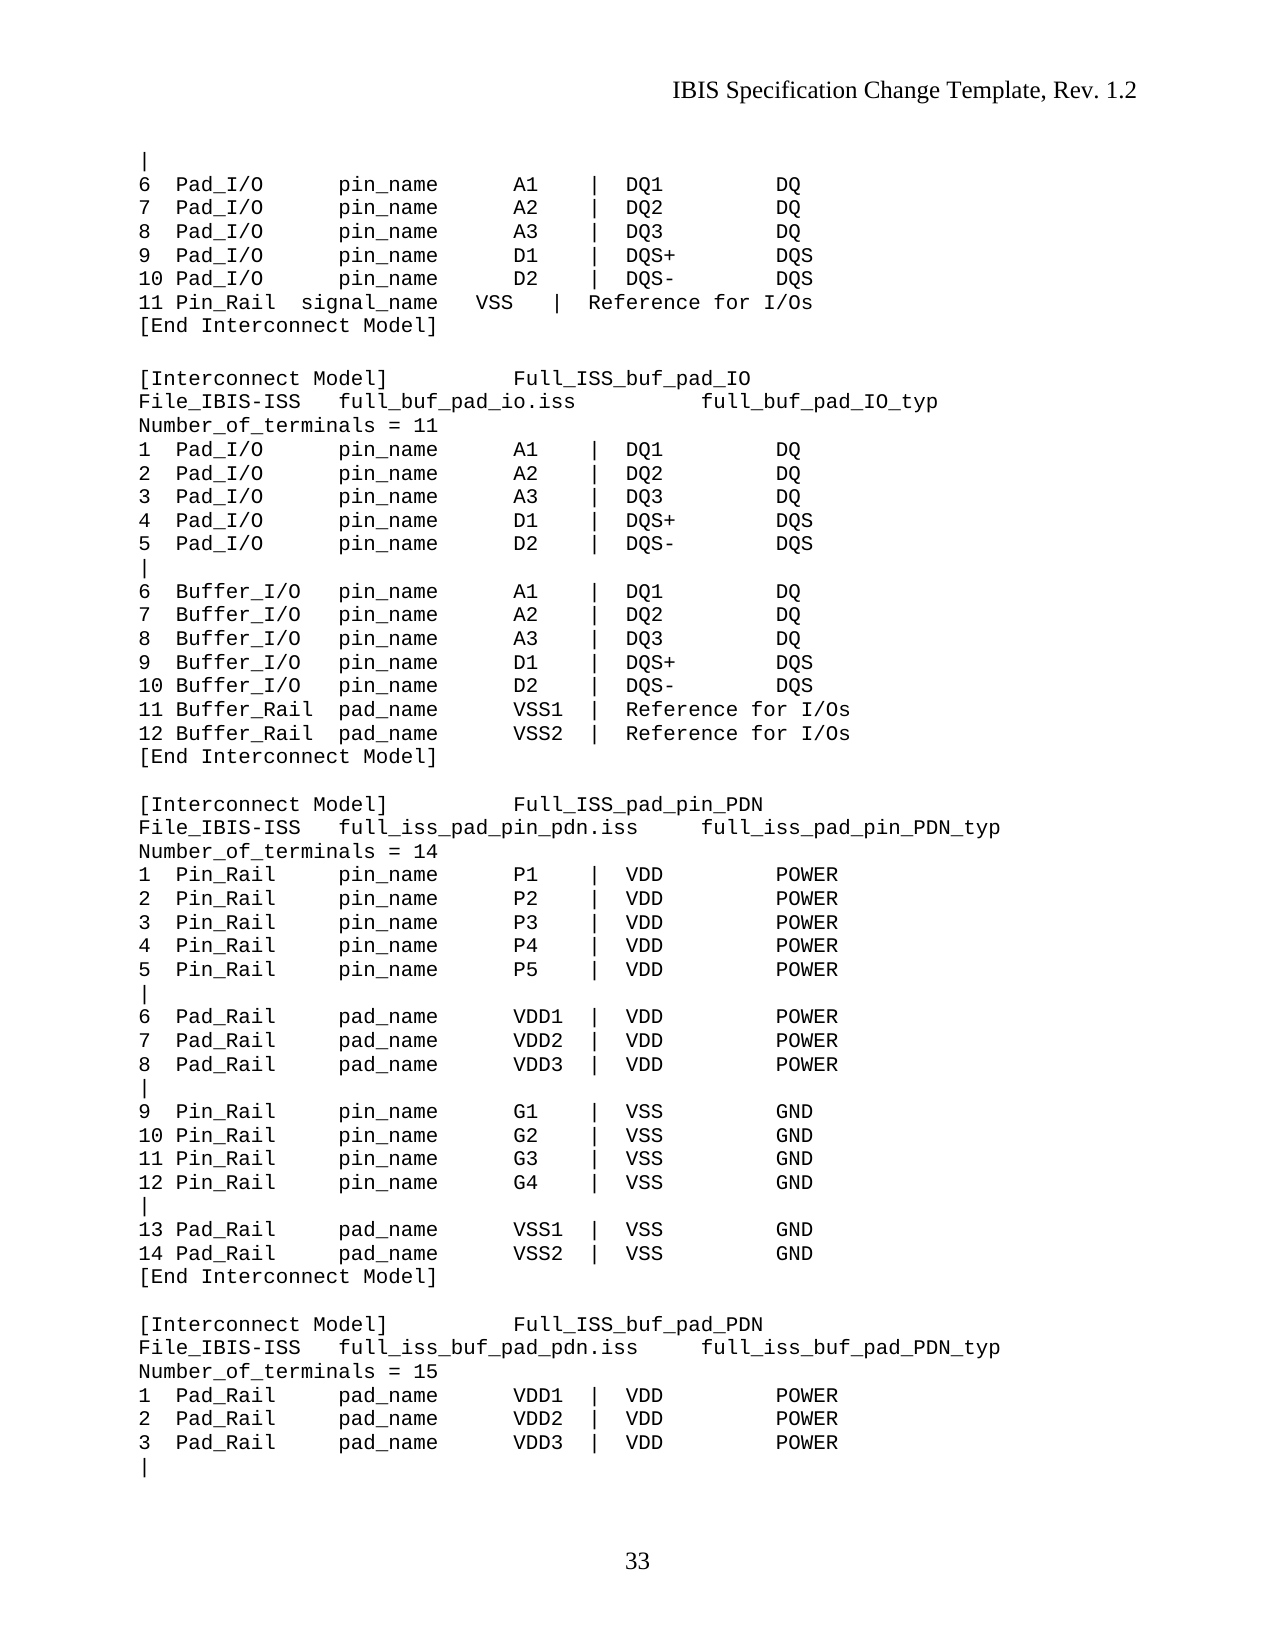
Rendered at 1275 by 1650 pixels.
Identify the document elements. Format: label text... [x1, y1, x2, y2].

text 9 Pad_I/O pin_name D1 | DQS+ DQS [138, 244, 1137, 268]
text | [138, 1456, 1137, 1479]
text 3 Pad_Rail pad_name VDD3 | VDD POWER [138, 1432, 1137, 1456]
text 1 Pad_Rail pad_name VDD1 | VDD POWER [138, 1385, 1137, 1408]
text 4 Pad_I/O pin_name D1 | DQS+ DQS [138, 510, 1137, 533]
text 12 Pin_Rail pin_name G4 | VSS GND [138, 1172, 1137, 1196]
text [Interconnect Model] Full_ISS_pad_pin_PDN [138, 793, 1137, 817]
text | [138, 983, 1137, 1006]
text [End Interconnect Model] [138, 316, 1137, 339]
text 6 Pad_Rail pad_name VDD1 | VDD POWER [138, 1006, 1137, 1030]
text 14 Pad_Rail pad_name VSS2 | VSS GND [138, 1243, 1137, 1266]
text | [138, 557, 1137, 581]
text 2 Pad_Rail pad_name VDD2 | VDD POWER [138, 1408, 1137, 1432]
text 11 Pin_Rail pin_name G3 | VSS GND [138, 1148, 1137, 1172]
text 5 Pad_I/O pin_name D2 | DQS- DQS [138, 533, 1137, 557]
text Number_of_terminals = 14 [138, 841, 1137, 864]
text [End Interconnect Model] [138, 746, 1137, 770]
text [Interconnect Model] Full_ISS_buf_pad_PDN [138, 1314, 1137, 1337]
text [Interconnect Model] Full_ISS_buf_pad_IO [138, 368, 1137, 392]
text 8 Pad_I/O pin_name A3 | DQ3 DQ [138, 221, 1137, 244]
text 5 Pin_Rail pin_name P5 | VDD POWER [138, 959, 1137, 983]
text Number_of_terminals = 11 [138, 415, 1137, 439]
text 9 Pin_Rail pin_name G1 | VSS GND [138, 1101, 1137, 1124]
text 7 Pad_I/O pin_name A2 | DQ2 DQ [138, 197, 1137, 221]
text File_IBIS-ISS full_iss_buf_pad_pdn.iss full_iss_buf_pad_PDN_typ [138, 1337, 1137, 1361]
text 11 Pin_Rail signal_name VSS | Reference for I/Os [138, 292, 1137, 316]
text 10 Pad_I/O pin_name D2 | DQS- DQS [138, 268, 1137, 292]
text 1 Pad_I/O pin_name A1 | DQ1 DQ [138, 439, 1137, 462]
text 10 Buffer_I/O pin_name D2 | DQS- DQS [138, 675, 1137, 699]
text 1 Pin_Rail pin_name P1 | VDD POWER [138, 864, 1137, 888]
text 9 Buffer_I/O pin_name D1 | DQS+ DQS [138, 652, 1137, 675]
text | [138, 1077, 1137, 1101]
text 7 Pad_Rail pad_name VDD2 | VDD POWER [138, 1030, 1137, 1054]
text 8 Pad_Rail pad_name VDD3 | VDD POWER [138, 1054, 1137, 1077]
text | [138, 1196, 1137, 1219]
text 8 Buffer_I/O pin_name A3 | DQ3 DQ [138, 628, 1137, 652]
text 11 Buffer_Rail pad_name VSS1 | Reference for I/Os [138, 699, 1137, 723]
text [End Interconnect Model] [138, 1266, 1137, 1290]
text 3 Pad_I/O pin_name A3 | DQ3 DQ [138, 486, 1137, 510]
text Number_of_terminals = 15 [138, 1361, 1137, 1385]
text 3 Pin_Rail pin_name P3 | VDD POWER [138, 912, 1137, 935]
text File_IBIS-ISS full_buf_pad_io.iss full_buf_pad_IO_typ [138, 392, 1137, 415]
text 7 Buffer_I/O pin_name A2 | DQ2 DQ [138, 604, 1137, 628]
text 4 Pin_Rail pin_name P4 | VDD POWER [138, 935, 1137, 959]
text 6 Pad_I/O pin_name A1 | DQ1 DQ [138, 174, 1137, 197]
text 6 Buffer_I/O pin_name A1 | DQ1 DQ [138, 581, 1137, 604]
text | [138, 150, 1137, 174]
text File_IBIS-ISS full_iss_pad_pin_pdn.iss full_iss_pad_pin_PDN_typ [138, 817, 1137, 841]
text 10 Pin_Rail pin_name G2 | VSS GND [138, 1124, 1137, 1148]
text 2 Pad_I/O pin_name A2 | DQ2 DQ [138, 462, 1137, 486]
text 2 Pin_Rail pin_name P2 | VDD POWER [138, 888, 1137, 912]
text 12 Buffer_Rail pad_name VSS2 | Reference for I/Os [138, 723, 1137, 746]
text 13 Pad_Rail pad_name VSS1 | VSS GND [138, 1219, 1137, 1243]
